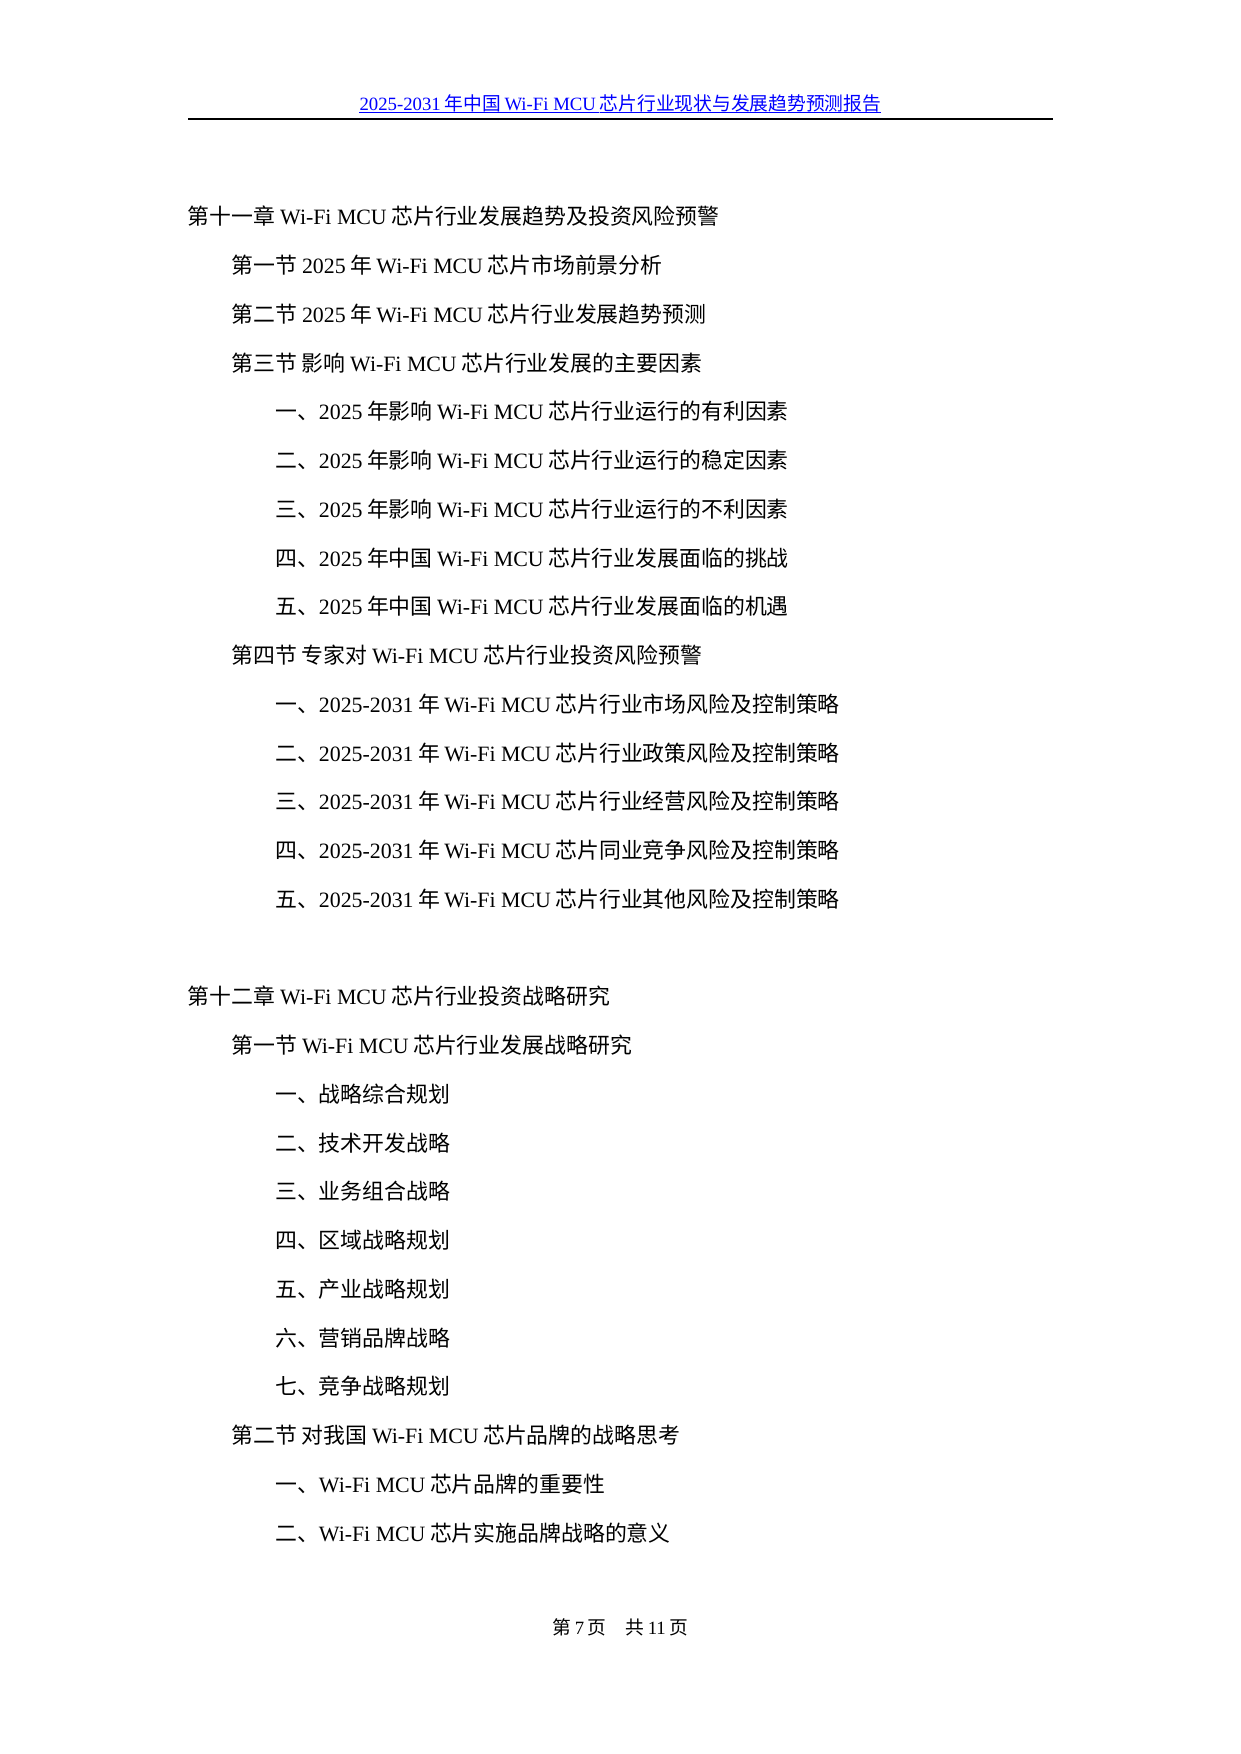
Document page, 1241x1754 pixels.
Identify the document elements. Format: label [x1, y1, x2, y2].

text [187, 150, 1053, 1548]
